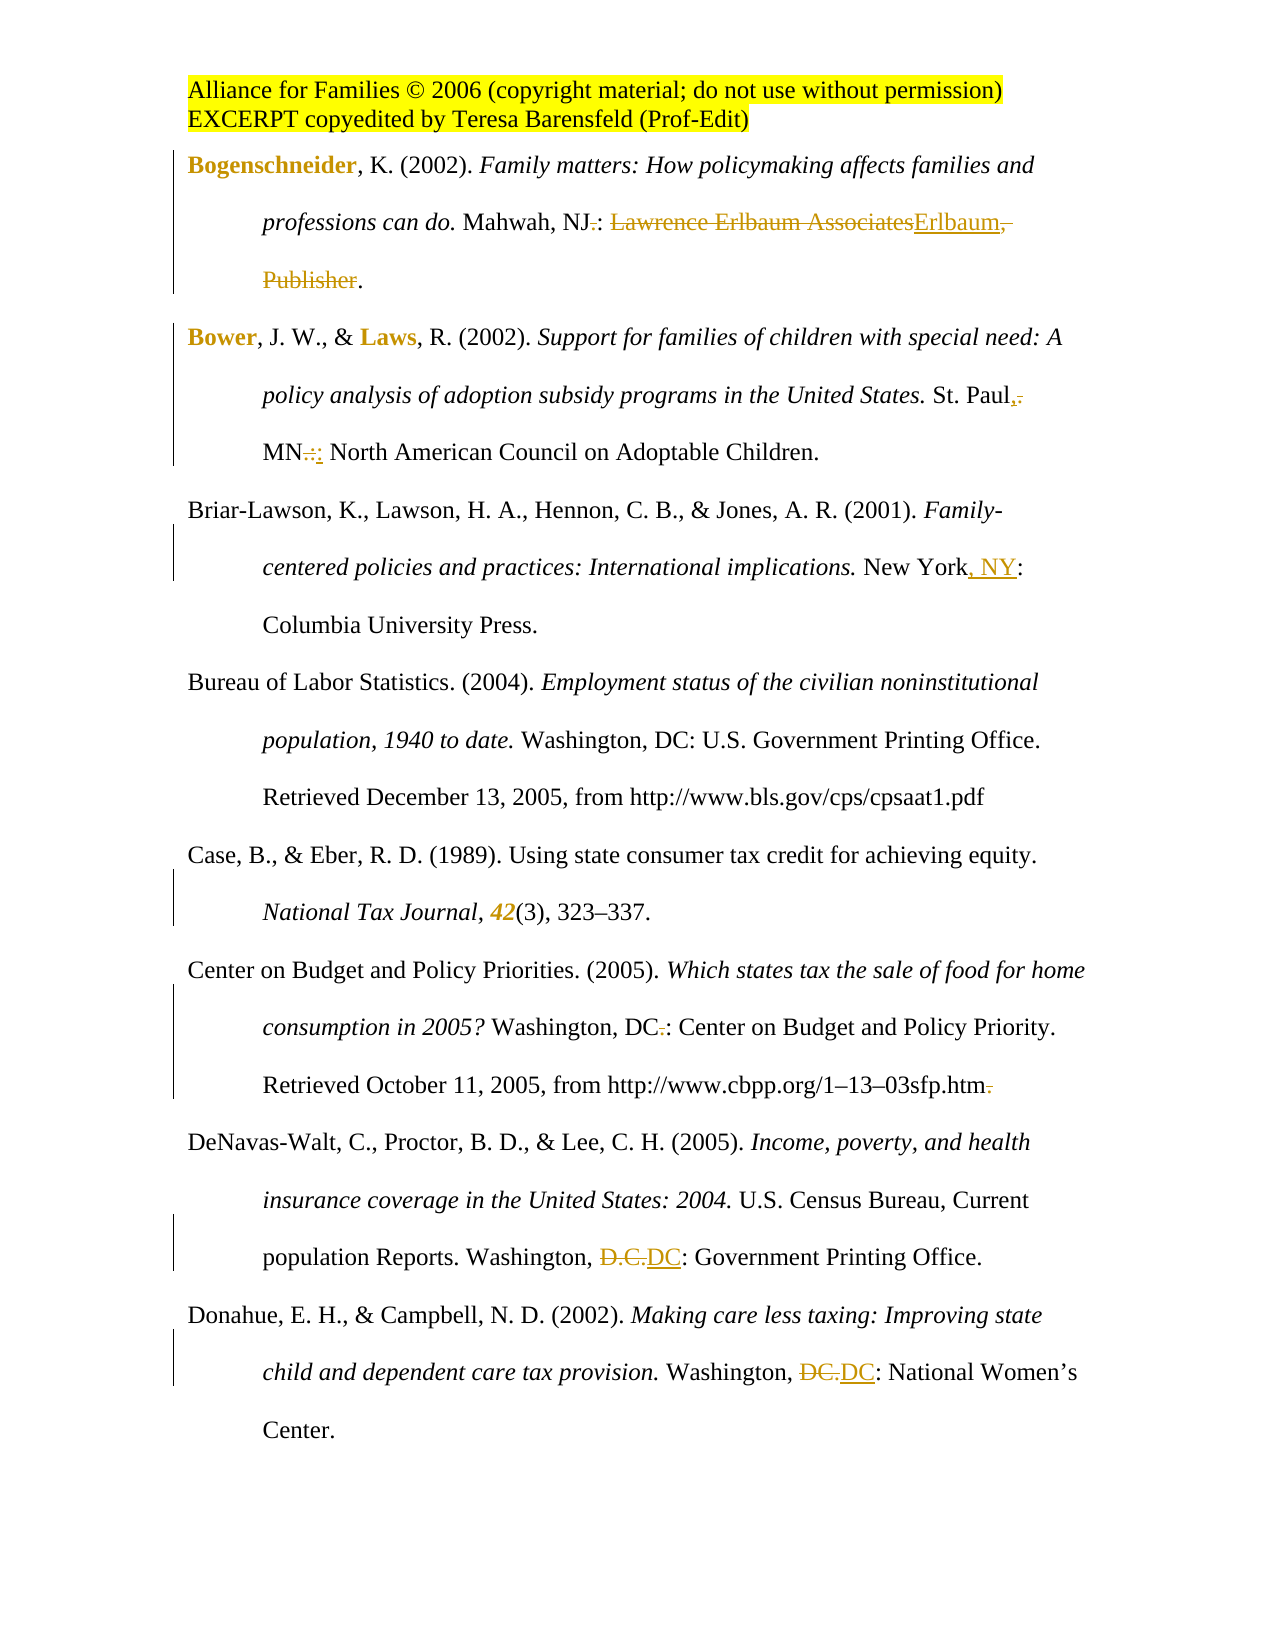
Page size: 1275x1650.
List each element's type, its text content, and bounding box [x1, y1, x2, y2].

text Center on Budget and Policy Priorities. (2005). Which states tax the sale of food for home consumption in 2005? Washington, DC: Center on Budget and Policy Priority. Retrieved October 11, 2005, from http://www.cbpp.org/1–13–03sfp.htm [187, 955, 1087, 1099]
text Bower, J. W., & Laws, R. (2002). Support for families of children with special need: A policy analysis of adoption subsidy programs in the United States. St. Paul MN North American Council on Adoptable Children. [187, 322, 1087, 466]
text Case, B., & Eber, R. D. (1989). Using state consumer tax credit for achieving equity. National Tax Journal, 42(3), 323–337. [187, 840, 1087, 926]
text Bogenschneider, K. (2002). Family matters: How policymaking affects families and professions can do. Mahwah, NJ: . [187, 150, 1087, 294]
text Bureau of Labor Statistics. (2004). Employment status of the civilian noninstitutional population, 1940 to date. , : Government Printing Office. Retrieved December 13, 2005, from http://www.bls.gov/cps/cpsaat1.pdf [187, 667, 1087, 811]
text Briar-Lawson, K., Lawson, H. A., Hennon, C. B., & Jones, A. R. (2001). Family-centered policies and practices: International implications. New York: Columbia University Press. [187, 495, 1087, 639]
text Donahue, E. H., & Campbell, N. D. (2002). Making care less taxing: Improving state child and dependent care tax provision. Washington, : National Women’s Center. [187, 1300, 1087, 1444]
text DeNavas-Walt, C., Proctor, B. D., & Lee, C. H. (2005). Income, poverty, and health insurance coverage in the : 2004. U.S. Census Bureau, Current population Reports. , : Government Printing Office. [187, 1127, 1087, 1271]
